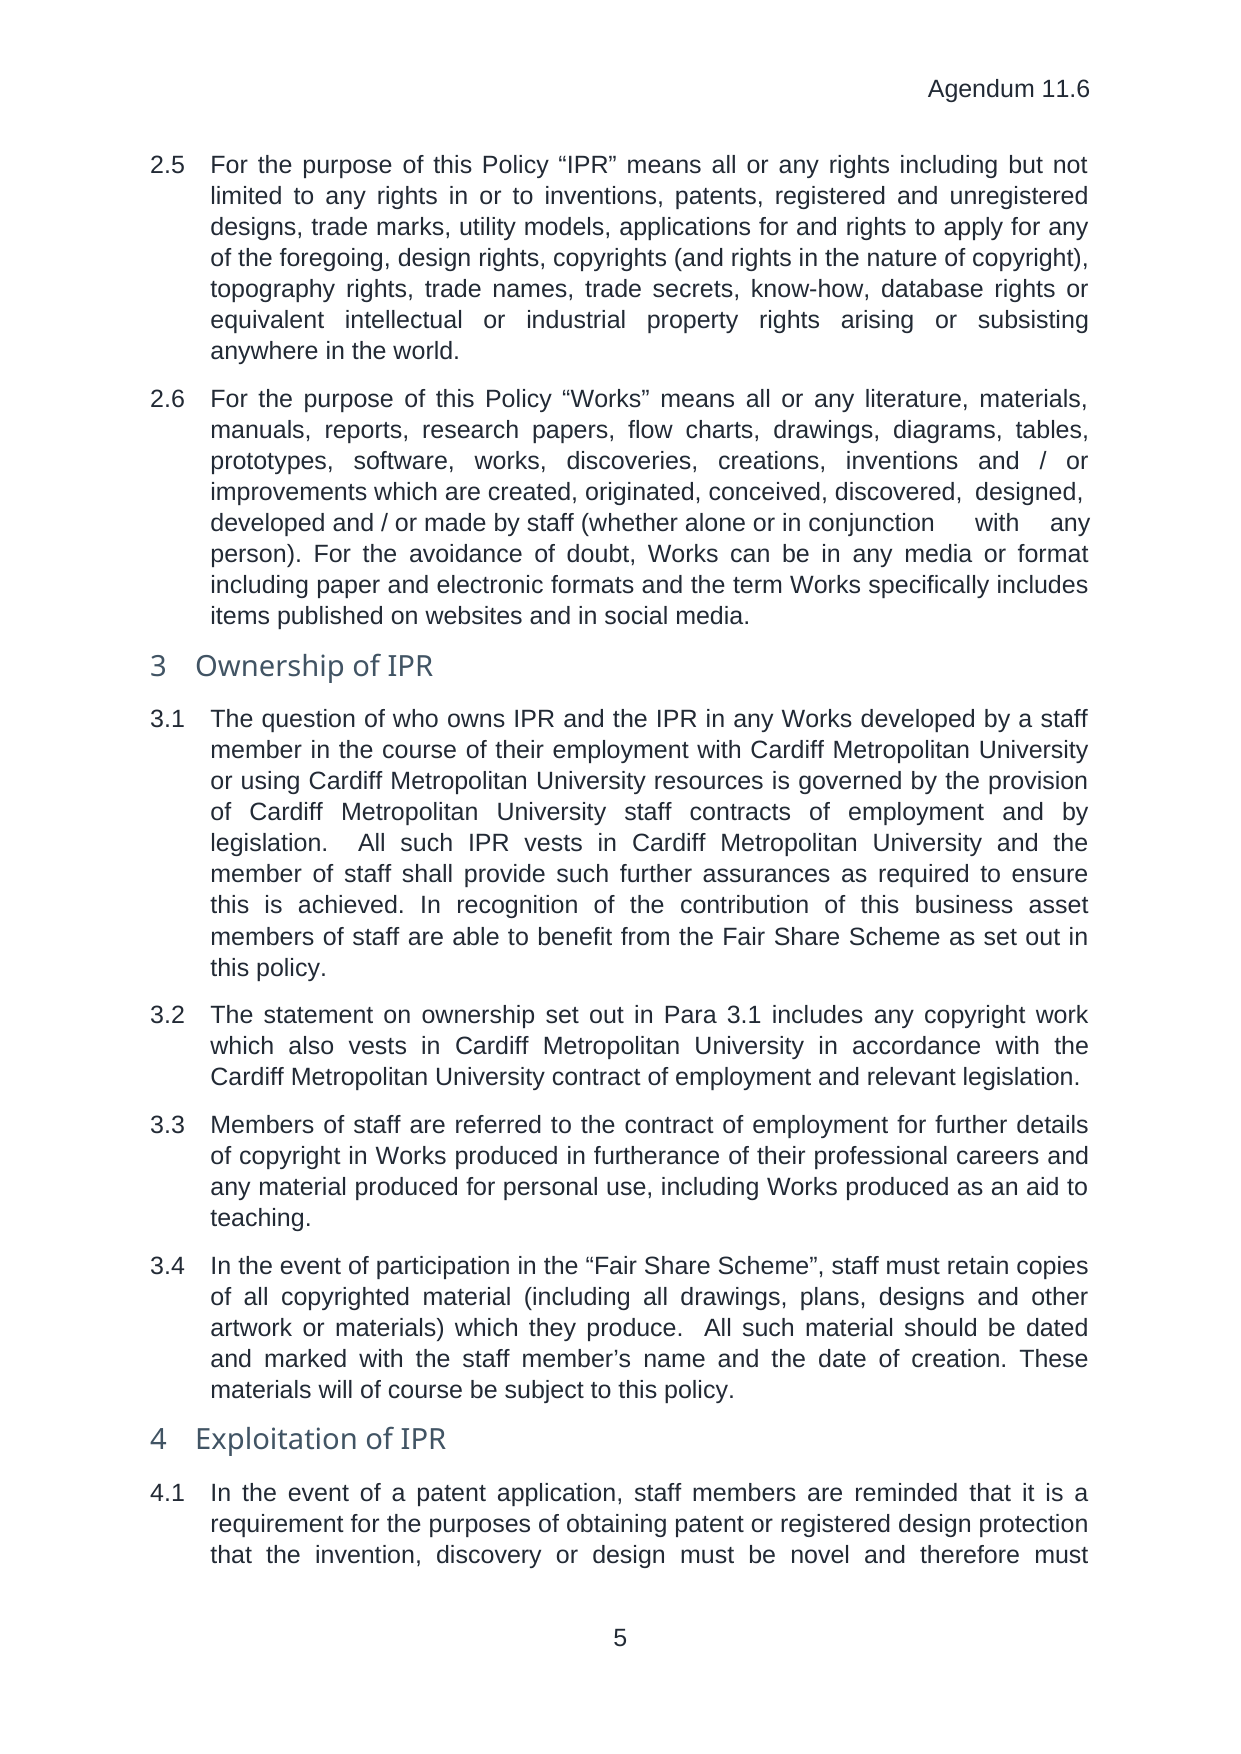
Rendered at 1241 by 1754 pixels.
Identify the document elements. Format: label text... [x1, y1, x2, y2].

subtitle For the purpose of this Policy “IPR” means all or any rights including but not limited to any rights in or to inventions, patents, registered and unregistered designs, trade marks, utility models, applications for and rights to apply for any of the foregoing, design rights, copyrights (and rights in the nature of copyright), topography rights, trade names, trade secrets, know-how, database rights or equivalent intellectual or industrial property rights arising or subsisting anywhere in the world. [150, 150, 1090, 365]
subtitle Exploitation of IPR [150, 1419, 1090, 1458]
subtitle The question of who owns IPR and the IPR in any Works developed by a staff member in the course of their employment with Cardiff Metropolitan University or using Cardiff Metropolitan University resources is governed by the provision of Cardiff Metropolitan University staff contracts of employment and by legislation. All such IPR vests in Cardiff Metropolitan University and the member of staff shall provide such further assurances as required to ensure this is achieved. In recognition of the contribution of this business asset members of staff are able to benefit from the Fair Share Scheme as set out in this policy. [150, 704, 1090, 981]
subtitle Members of staff are referred to the contract of employment for further details of copyright in Works produced in furtherance of their professional careers and any material produced for personal use, including Works produced as an aid to teaching. [150, 1110, 1090, 1232]
subtitle Ownership of IPR [150, 645, 1090, 684]
subtitle In the event of participation in the “Fair Share Scheme”, staff must retain copies of all copyrighted material (including all drawings, plans, designs and other artwork or materials) which they produce. All such material should be dated and marked with the staff member’s name and the date of creation. These materials will of course be subject to this policy. [150, 1251, 1090, 1404]
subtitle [150, 1478, 1090, 1569]
subtitle For the purpose of this Policy “Works” means all or any literature, materials, manuals, reports, research papers, flow charts, drawings, diagrams, tables, prototypes, software, works, discoveries, creations, inventions and / or improvements which are created, originated, conceived, discovered, designed, developed and / or made by staff (whether alone or in conjunction with any person). For the avoidance of doubt, Works can be in any media or format including paper and electronic formats and the term Works specifically includes items published on websites and in social media. [150, 384, 1090, 630]
subtitle The statement on ownership set out in Para 3.1 includes any copyright work which also vests in Cardiff Metropolitan University in accordance with the Cardiff Metropolitan University contract of employment and relevant legislation. [150, 1000, 1090, 1091]
